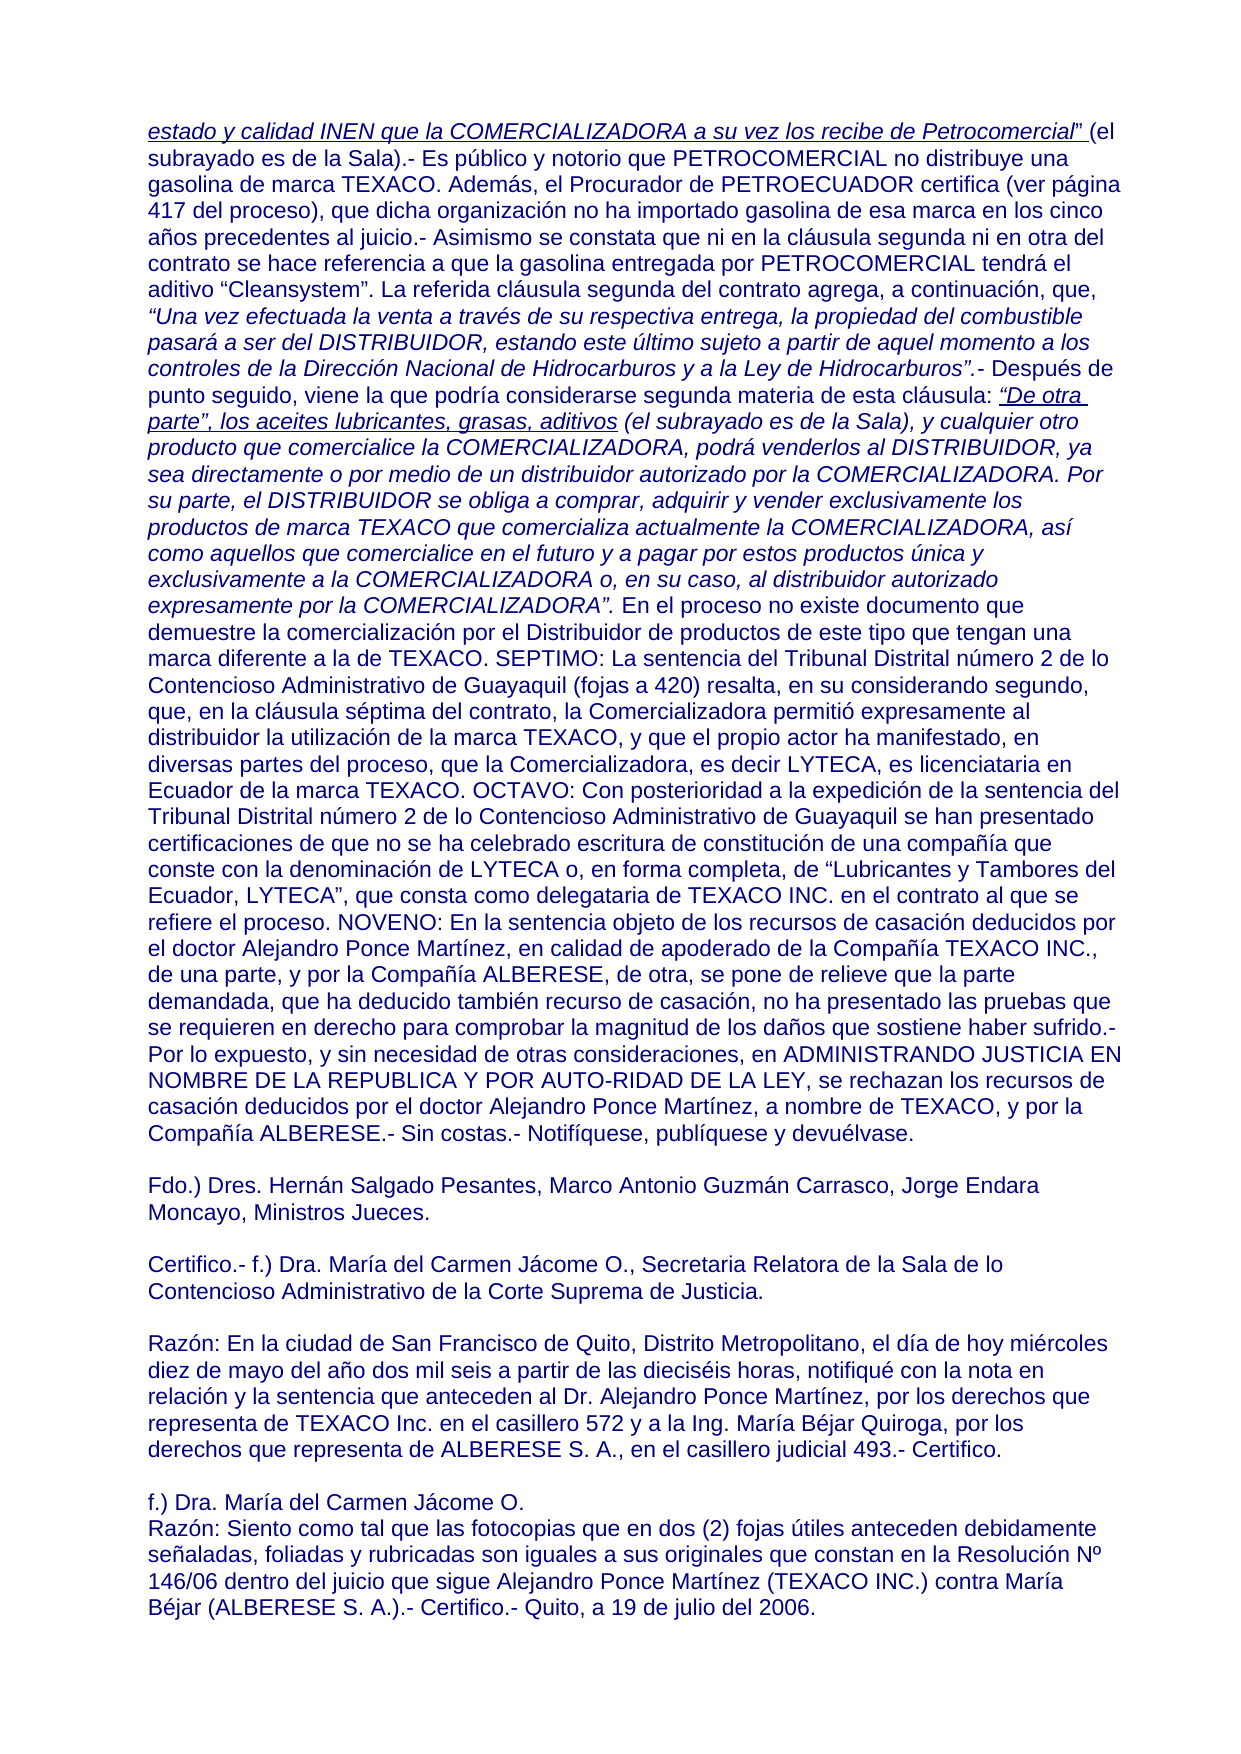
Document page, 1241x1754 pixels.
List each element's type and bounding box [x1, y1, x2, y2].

text [148, 118, 1122, 1620]
